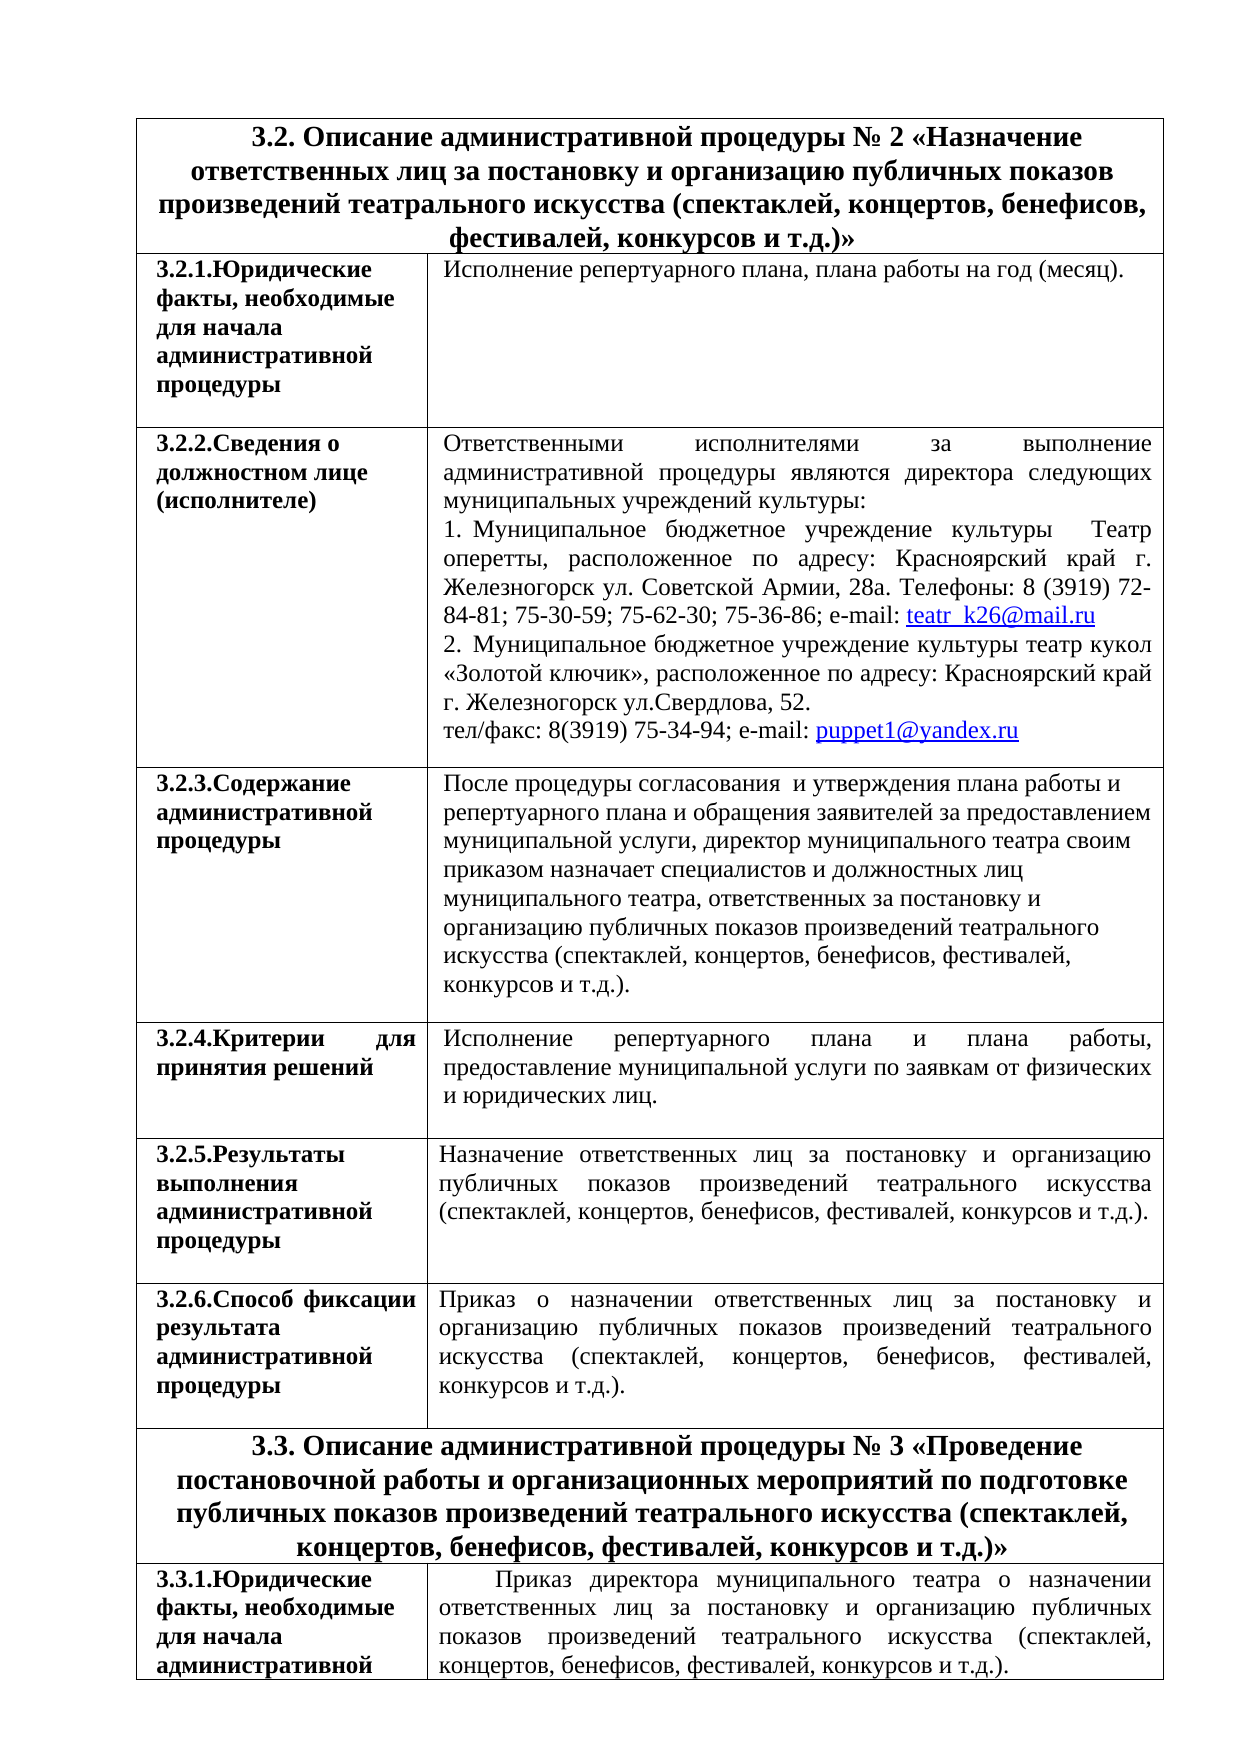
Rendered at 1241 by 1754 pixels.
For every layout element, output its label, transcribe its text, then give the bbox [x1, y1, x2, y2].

table_cell 3.2.1.Юридические факты, необходимые для начала административной процедуры [137, 254, 427, 427]
table_cell 3.3. Описание административной процедуры № 3 «Проведение постановочной работы и организационных мероприятий по подготовке публичных показов произведений театрального искусства (спектаклей, концертов, бенефисов, фестивалей, конкурсов и т.д.)» [137, 1429, 1163, 1563]
table_cell Исполнение репертуарного плана и плана работы, предоставление муниципальной услуги по заявкам от физических и юридических лиц. [428, 1023, 1163, 1138]
table_cell 3.2.5.Результаты выполнения административной процедуры [137, 1139, 427, 1283]
table_cell Приказ о назначении ответственных лиц за постановку и организацию публичных показов произведений театрального искусства (спектаклей, концертов, бенефисов, фестивалей, конкурсов и т.д.). [428, 1284, 1163, 1427]
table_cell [137, 1564, 427, 1679]
table_cell 3.2.2.Сведения о должностном лице (исполнителе) [137, 428, 427, 767]
table_cell 3.2.6.Способ фиксации результата административной процедуры [137, 1284, 427, 1427]
table_cell После процедуры согласования и утверждения плана работы и репертуарного плана и обращения заявителей за предоставлением муниципальной услуги, директор муниципального театра своим приказом назначает специалистов и должностных лиц муниципального театра, ответственных за постановку и организацию публичных показов произведений театрального искусства (спектаклей, концертов, бенефисов, фестивалей, конкурсов и т.д.). [428, 768, 1163, 1022]
table_cell 3.2.4.Критерии для принятия решений [137, 1023, 427, 1138]
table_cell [428, 1564, 1163, 1679]
table_cell Ответственными исполнителями за выполнение административной процедуры являются директора следующих муниципальных учреждений культуры: Муниципальное бюджетное учреждение культуры Театр оперетты, расположенное по адресу: Красноярский край г. Железногорск ул. Советской Армии, 28а. Телефоны: 8 (3919) 72-84-81; 75-30-59; 75-62-30; 75-36-86; e-mail: teatr_k26@mail.ru Муниципальное бюджетное учреждение культуры театр кукол «Золотой ключик», расположенное по адресу: Красноярский край г. Железногорск ул.Свердлова, 52. тел/факс: 8(3919) 75-34-94; e-mail: рuppet1@yandex.ru [428, 428, 1163, 767]
table_cell 3.2. Описание административной процедуры № 2 «Назначение ответственных лиц за постановку и организацию публичных показов произведений театрального искусства (спектаклей, концертов, бенефисов, фестивалей, конкурсов и т.д.)» [137, 119, 1163, 253]
table_cell Назначение ответственных лиц за постановку и организацию публичных показов произведений театрального искусства (спектаклей, концертов, бенефисов, фестивалей, конкурсов и т.д.). [428, 1139, 1163, 1283]
table_cell 3.2.3.Содержание административной процедуры [137, 768, 427, 1022]
table_cell Исполнение репертуарного плана, плана работы на год (месяц). [428, 254, 1163, 427]
